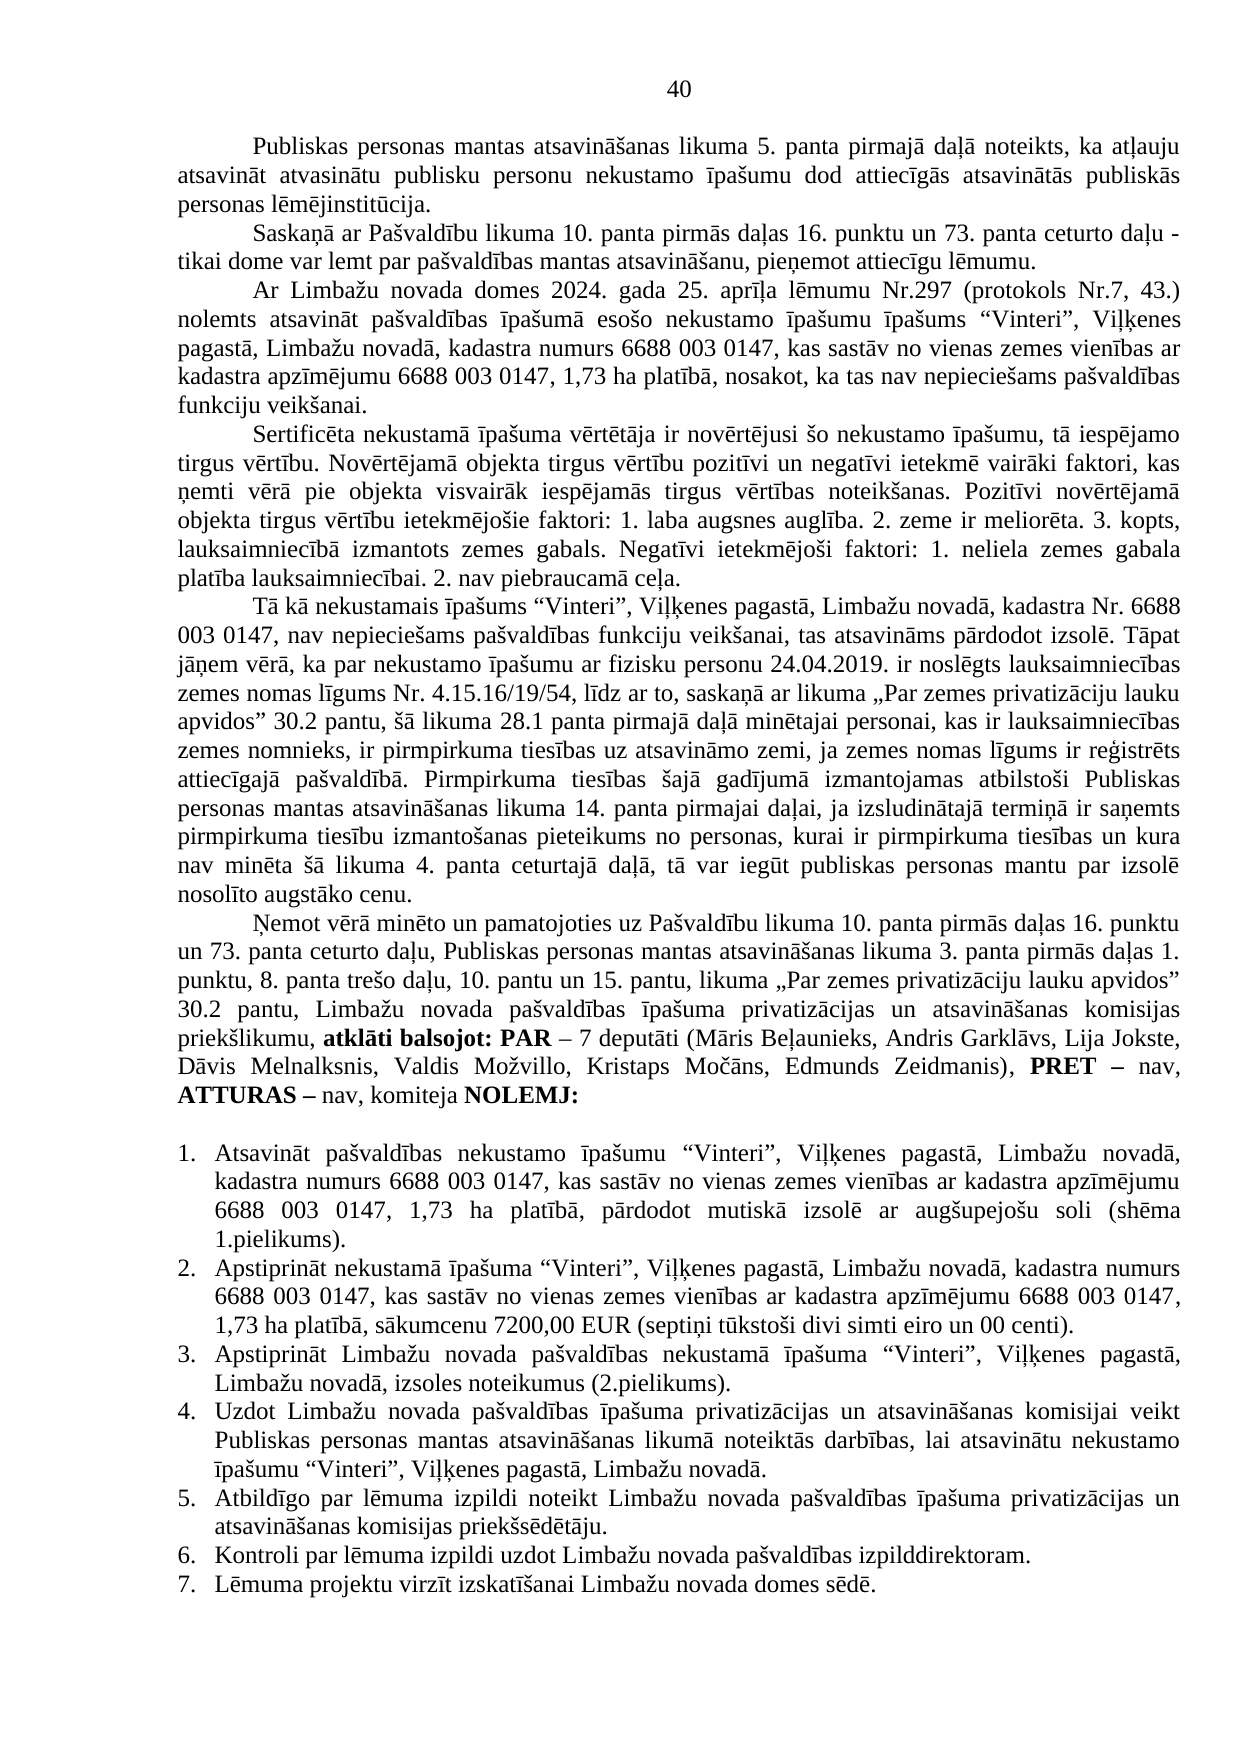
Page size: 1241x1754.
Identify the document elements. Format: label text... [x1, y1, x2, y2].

list Uzdot Limbažu novada pašvaldības īpašuma privatizācijas un atsavināšanas komisijai veikt Publiskas personas mantas atsavināšanas likumā noteiktās darbības, lai atsavinātu nekustamo īpašumu “Vinteri”, Viļķenes pagastā, Limbažu novadā. [177, 1396, 1181, 1483]
list Atbildīgo par lēmuma izpildi noteikt Limbažu novada pašvaldības īpašuma privatizācijas un atsavināšanas komisijas priekšsēdētāju. [177, 1483, 1181, 1540]
text Ar Limbažu novada domes 2024. gada 25. aprīļa lēmumu Nr.297 (protokols Nr.7, 43.) nolemts atsavināt pašvaldības īpašumā esošo nekustamo īpašumu īpašums “Vinteri”, Viļķenes pagastā, Limbažu novadā, kadastra numurs 6688 003 0147, kas sastāv no vienas zemes vienības ar kadastra apzīmējumu 6688 003 0147, 1,73 ha platībā, nosakot, ka tas nav nepieciešams pašvaldības funkciju veikšanai. [177, 275, 1181, 419]
list Kontroli par lēmuma izpildi uzdot Limbažu novada pašvaldības izpilddirektoram. [177, 1540, 1181, 1569]
text Saskaņā ar Pašvaldību likuma 10. panta pirmās daļas 16. punktu un 73. panta ceturto daļu - tikai dome var lemt par pašvaldības mantas atsavināšanu, pieņemot attiecīgu lēmumu. [177, 218, 1181, 275]
list Apstiprināt Limbažu novada pašvaldības nekustamā īpašuma “Vinteri”, Viļķenes pagastā, Limbažu novadā, izsoles noteikumus (2.pielikums). [177, 1339, 1181, 1396]
text Sertificēta nekustamā īpašuma vērtētāja ir novērtējusi šo nekustamo īpašumu, tā iespējamo tirgus vērtību. Novērtējamā objekta tirgus vērtību pozitīvi un negatīvi ietekmē vairāki faktori, kas ņemti vērā pie objekta visvairāk iespējamās tirgus vērtības noteikšanas. Pozitīvi novērtējamā objekta tirgus vērtību ietekmējošie faktori: 1. laba augsnes auglība. 2. zeme ir meliorēta. 3. kopts, lauksaimniecībā izmantots zemes gabals. Negatīvi ietekmējoši faktori: 1. neliela zemes gabala platība lauksaimniecībai. 2. nav piebraucamā ceļa. [177, 419, 1181, 591]
text Ņemot vērā minēto un pamatojoties uz Pašvaldību likuma 10. panta pirmās daļas 16. punktu un 73. panta ceturto daļu, Publiskas personas mantas atsavināšanas likuma 3. panta pirmās daļas 1. punktu, 8. panta trešo daļu, 10. pantu un 15. pantu, likuma „Par zemes privatizāciju lauku apvidos” 30.2 pantu, Limbažu novada pašvaldības īpašuma privatizācijas un atsavināšanas komisijas priekšlikumu, atklāti balsojot: PAR – 7 deputāti (Māris Beļaunieks, Andris Garklāvs, Lija Jokste, Dāvis Melnalksnis, Valdis Možvillo, Kristaps Močāns, Edmunds Zeidmanis), PRET – nav, ATTURAS – nav, komiteja NOLEMJ: [177, 908, 1181, 1109]
list Apstiprināt nekustamā īpašuma “Vinteri”, Viļķenes pagastā, Limbažu novadā, kadastra numurs 6688 003 0147, kas sastāv no vienas zemes vienības ar kadastra apzīmējumu 6688 003 0147, 1,73 ha platībā, sākumcenu 7200,00 EUR (septiņi tūkstoši divi simti eiro un 00 centi). [177, 1253, 1181, 1339]
list Lēmuma projektu virzīt izskatīšanai Limbažu novada domes sēdē. [177, 1569, 1181, 1598]
list Atsavināt pašvaldības nekustamo īpašumu “Vinteri”, Viļķenes pagastā, Limbažu novadā, kadastra numurs 6688 003 0147, kas sastāv no vienas zemes vienības ar kadastra apzīmējumu 6688 003 0147, 1,73 ha platībā, pārdodot mutiskā izsolē ar augšupejošu soli (shēma 1.pielikums). [177, 1138, 1181, 1253]
text Publiskas personas mantas atsavināšanas likuma 5. panta pirmajā daļā noteikts, ka atļauju atsavināt atvasinātu publisku personu nekustamo īpašumu dod attiecīgās atsavinātās publiskās personas lēmējinstitūcija. [177, 131, 1181, 218]
text Tā kā nekustamais īpašums “Vinteri”, Viļķenes pagastā, Limbažu novadā, kadastra Nr. 6688 003 0147, nav nepieciešams pašvaldības funkciju veikšanai, tas atsavināms pārdodot izsolē. Tāpat jāņem vērā, ka par nekustamo īpašumu ar fizisku personu 24.04.2019. ir noslēgts lauksaimniecības zemes nomas līgums Nr. 4.15.16/19/54, līdz ar to, saskaņā ar likuma „Par zemes privatizāciju lauku apvidos” 30.2 pantu, šā likuma 28.1 panta pirmajā daļā minētajai personai, kas ir lauksaimniecības zemes nomnieks, ir pirmpirkuma tiesības uz atsavināmo zemi, ja zemes nomas līgums ir reģistrēts attiecīgajā pašvaldībā. Pirmpirkuma tiesības šajā gadījumā izmantojamas atbilstoši Publiskas personas mantas atsavināšanas likuma 14. panta pirmajai daļai, ja izsludinātajā termiņā ir saņemts pirmpirkuma tiesību izmantošanas pieteikums no personas, kurai ir pirmpirkuma tiesības un kura nav minēta šā likuma 4. panta ceturtajā daļā, tā var iegūt publiskas personas mantu par izsolē nosolīto augstāko cenu. [177, 591, 1181, 908]
